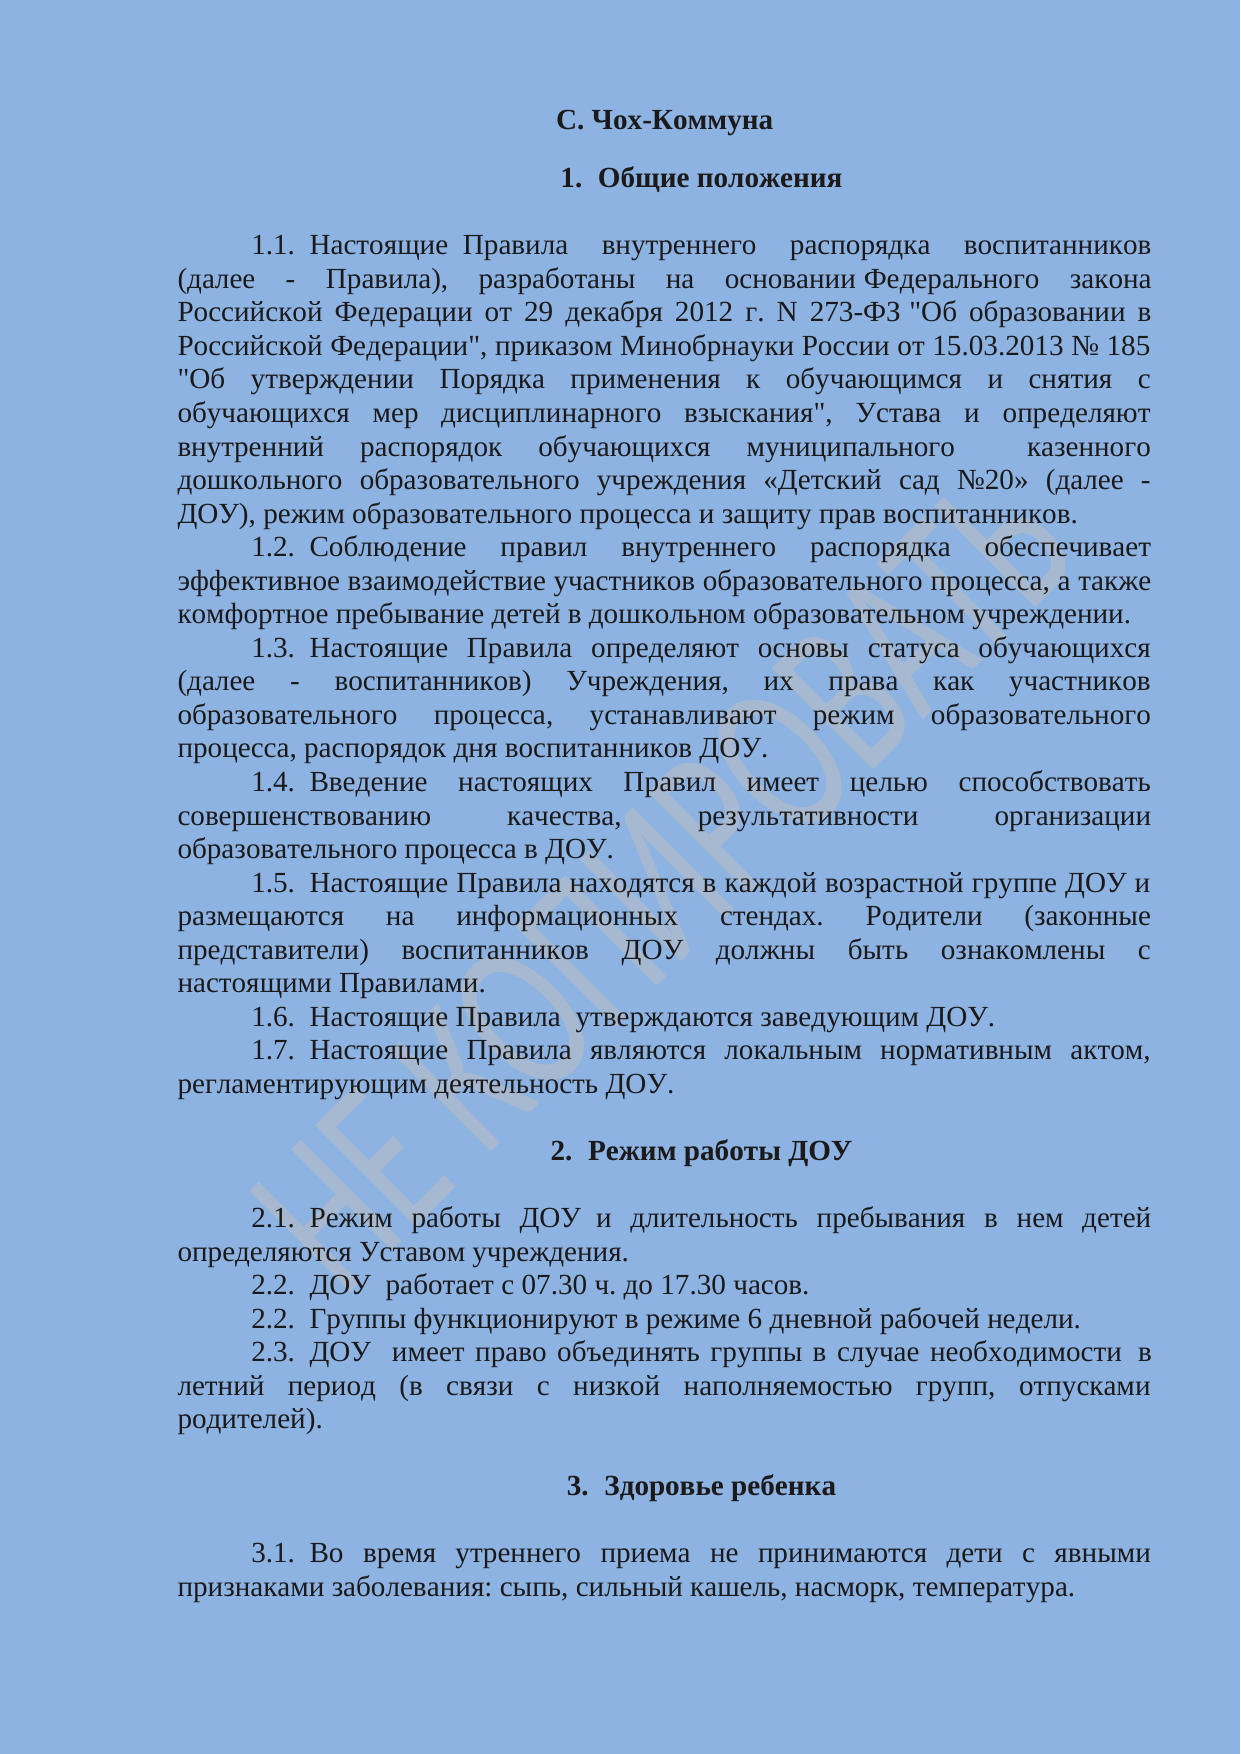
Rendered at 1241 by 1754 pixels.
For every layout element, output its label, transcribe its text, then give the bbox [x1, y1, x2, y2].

text 2.2. ДОУ работает с 07.30 ч. до 17.30 часов. [177, 1267, 1152, 1301]
text С. Чох-Коммуна [177, 102, 1152, 135]
text 1.6. Настоящие Правила утверждаются заведующим ДОУ. [177, 999, 1152, 1032]
text 2.3. ДОУ имеет право объединять группы в случае необходимости в летний период (в связи с низкой наполняемостью групп, отпусками родителей). [177, 1334, 1152, 1435]
text 1.5. Настоящие Правила находятся в каждой возрастной группе ДОУ и размещаются на информационных стендах. Родители (законные представители) воспитанников ДОУ должны быть ознакомлены с настоящими Правилами. [177, 865, 1152, 999]
list Здоровье ребенка [251, 1468, 1152, 1502]
list Общие положения [251, 160, 1152, 194]
text 3.1. Во время утреннего приема не принимаются дети с явными признаками заболевания: сыпь, сильный кашель, насморк, температура. [177, 1536, 1152, 1603]
text 2.2. Группы функционируют в режиме 6 дневной рабочей недели. [177, 1301, 1152, 1334]
text 1.1. Настоящие Правила внутреннего распорядка воспитанников (далее - Правила), разработаны на основании Федерального закона Российской Федерации от 29 декабря 2012 г. N 273-ФЗ "Об образовании в Российской Федерации", приказом Минобрнауки России от 15.03.2013 № 185 "Об утверждении Порядка применения к обучающимся и снятия с обучающихся мер дисциплинарного взыскания", Устава и определяют внутренний распорядок обучающихся муниципального казенного дошкольного образовательного учреждения «Детский сад №20» (далее - ДОУ), режим образовательного процесса и защиту прав воспитанников. [177, 227, 1152, 529]
list Режим работы ДОУ [251, 1133, 1152, 1167]
text 1.3. Настоящие Правила определяют основы статуса обучающихся (далее - воспитанников) Учреждения, их права как участников образовательного процесса, устанавливают режим образовательного процесса, распорядок дня воспитанников ДОУ. [177, 630, 1152, 764]
text 2.1. Режим работы ДОУ и длительность пребывания в нем детей определяются Уставом учреждения. [177, 1200, 1152, 1267]
text 1.4. Введение настоящих Правил имеет целью способствовать совершенствованию качества, результативности организации образовательного процесса в ДОУ. [177, 764, 1152, 865]
text 1.7. Настоящие Правила являются локальным нормативным актом, регламентирующим деятельность ДОУ. [177, 1032, 1152, 1099]
text 1.2. Соблюдение правил внутреннего распорядка обеспечивает эффективное взаимодействие участников образовательного процесса, а также комфортное пребывание детей в дошкольном образовательном учреждении. [177, 529, 1152, 630]
